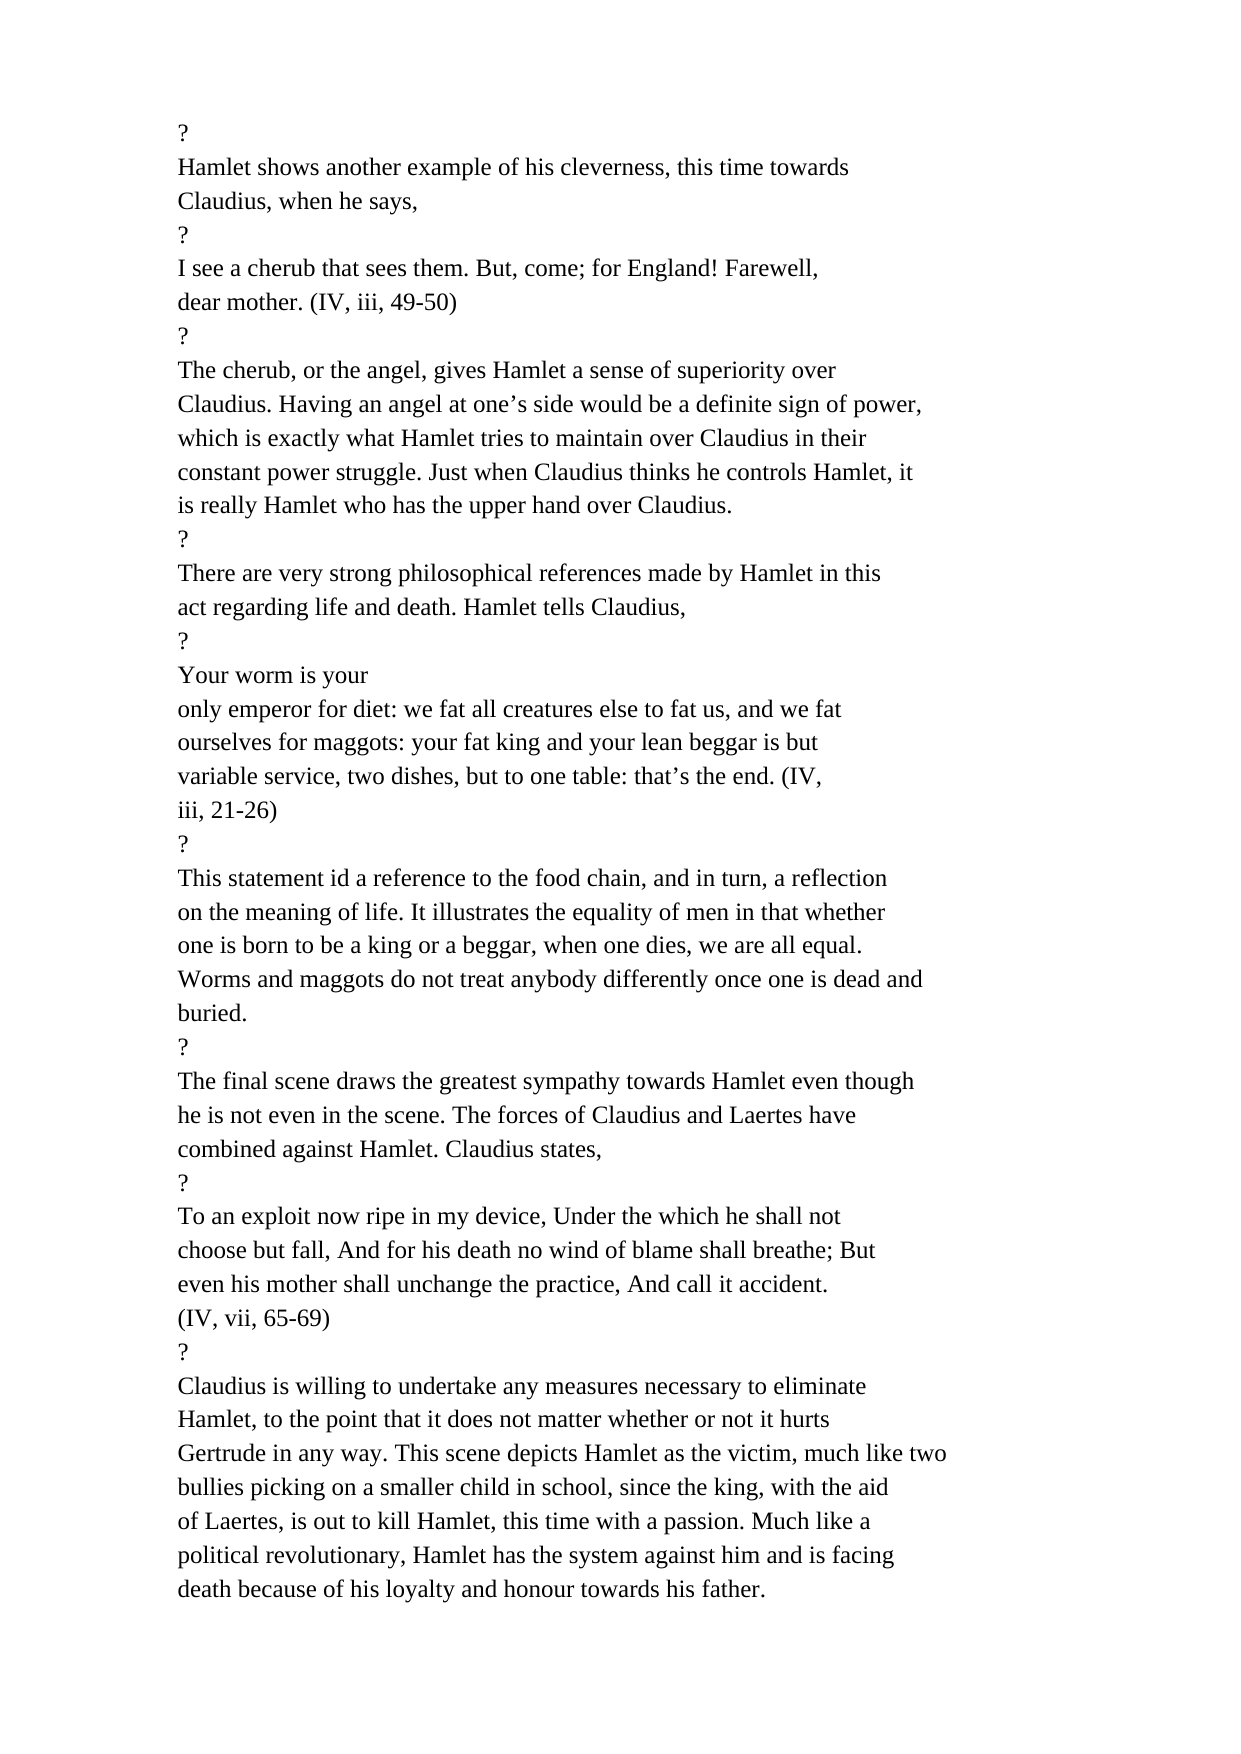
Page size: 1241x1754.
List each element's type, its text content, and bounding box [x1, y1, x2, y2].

text Hamlet shows another example of his cleverness, this time towards [177, 152, 1152, 181]
text he is not even in the scene. The forces of Claudius and Laertes have [177, 1100, 1152, 1129]
text This statement id a reference to the food chain, and in turn, a reflection [177, 863, 1152, 892]
text ? [177, 1168, 1152, 1196]
text There are very strong philosophical references made by Hamlet in this [177, 558, 1152, 587]
text dear mother. (IV, iii, 49-50) [177, 287, 1152, 316]
text Worms and maggots do not treat anybody differently once one is dead and [177, 964, 1152, 993]
text buried. [177, 998, 1152, 1027]
text Claudius. Having an angel at one’s side would be a definite sign of power, [177, 389, 1152, 418]
text I see a cherub that sees them. But, come; for England! Farewell, [177, 253, 1152, 282]
text constant power struggle. Just when Claudius thinks he controls Hamlet, it [177, 457, 1152, 485]
text death because of his loyalty and honour towards his father. [177, 1574, 1152, 1603]
text on the meaning of life. It illustrates the equality of men in that whether [177, 897, 1152, 926]
text Hamlet, to the point that it does not matter whether or not it hurts [177, 1404, 1152, 1433]
text Gertrude in any way. This scene depicts Hamlet as the victim, much like two [177, 1438, 1152, 1467]
text ? [177, 626, 1152, 655]
text Claudius is willing to undertake any measures necessary to eliminate [177, 1371, 1152, 1399]
text political revolutionary, Hamlet has the system against him and is facing [177, 1540, 1152, 1569]
text which is exactly what Hamlet tries to maintain over Claudius in their [177, 423, 1152, 452]
text ? [177, 321, 1152, 350]
text only emperor for diet: we fat all creatures else to fat us, and we fat [177, 694, 1152, 722]
text even his mother shall unchange the practice, And call it accident. [177, 1269, 1152, 1298]
text The final scene draws the greatest sympathy towards Hamlet even though [177, 1066, 1152, 1095]
text ourselves for maggots: your fat king and your lean beggar is but [177, 727, 1152, 756]
text of Laertes, is out to kill Hamlet, this time with a passion. Much like a [177, 1506, 1152, 1535]
text Claudius, when he says, [177, 186, 1152, 214]
text act regarding life and death. Hamlet tells Claudius, [177, 592, 1152, 621]
text The cherub, or the angel, gives Hamlet a sense of superiority over [177, 355, 1152, 384]
text variable service, two dishes, but to one table: that’s the end. (IV, [177, 761, 1152, 790]
text bullies picking on a smaller child in school, since the king, with the aid [177, 1472, 1152, 1501]
text is really Hamlet who has the upper hand over Claudius. [177, 491, 1152, 519]
text ? [177, 1337, 1152, 1366]
text choose but fall, And for his death no wind of blame shall breathe; But [177, 1235, 1152, 1264]
text (IV, vii, 65-69) [177, 1303, 1152, 1332]
text To an exploit now ripe in my device, Under the which he shall not [177, 1201, 1152, 1230]
text ? [177, 220, 1152, 248]
text combined against Hamlet. Claudius states, [177, 1134, 1152, 1162]
text Your worm is your [177, 660, 1152, 688]
text ? [177, 118, 1152, 147]
text ? [177, 1032, 1152, 1061]
text ? [177, 524, 1152, 553]
text ? [177, 829, 1152, 858]
text one is born to be a king or a beggar, when one dies, we are all equal. [177, 931, 1152, 959]
text iii, 21-26) [177, 795, 1152, 824]
